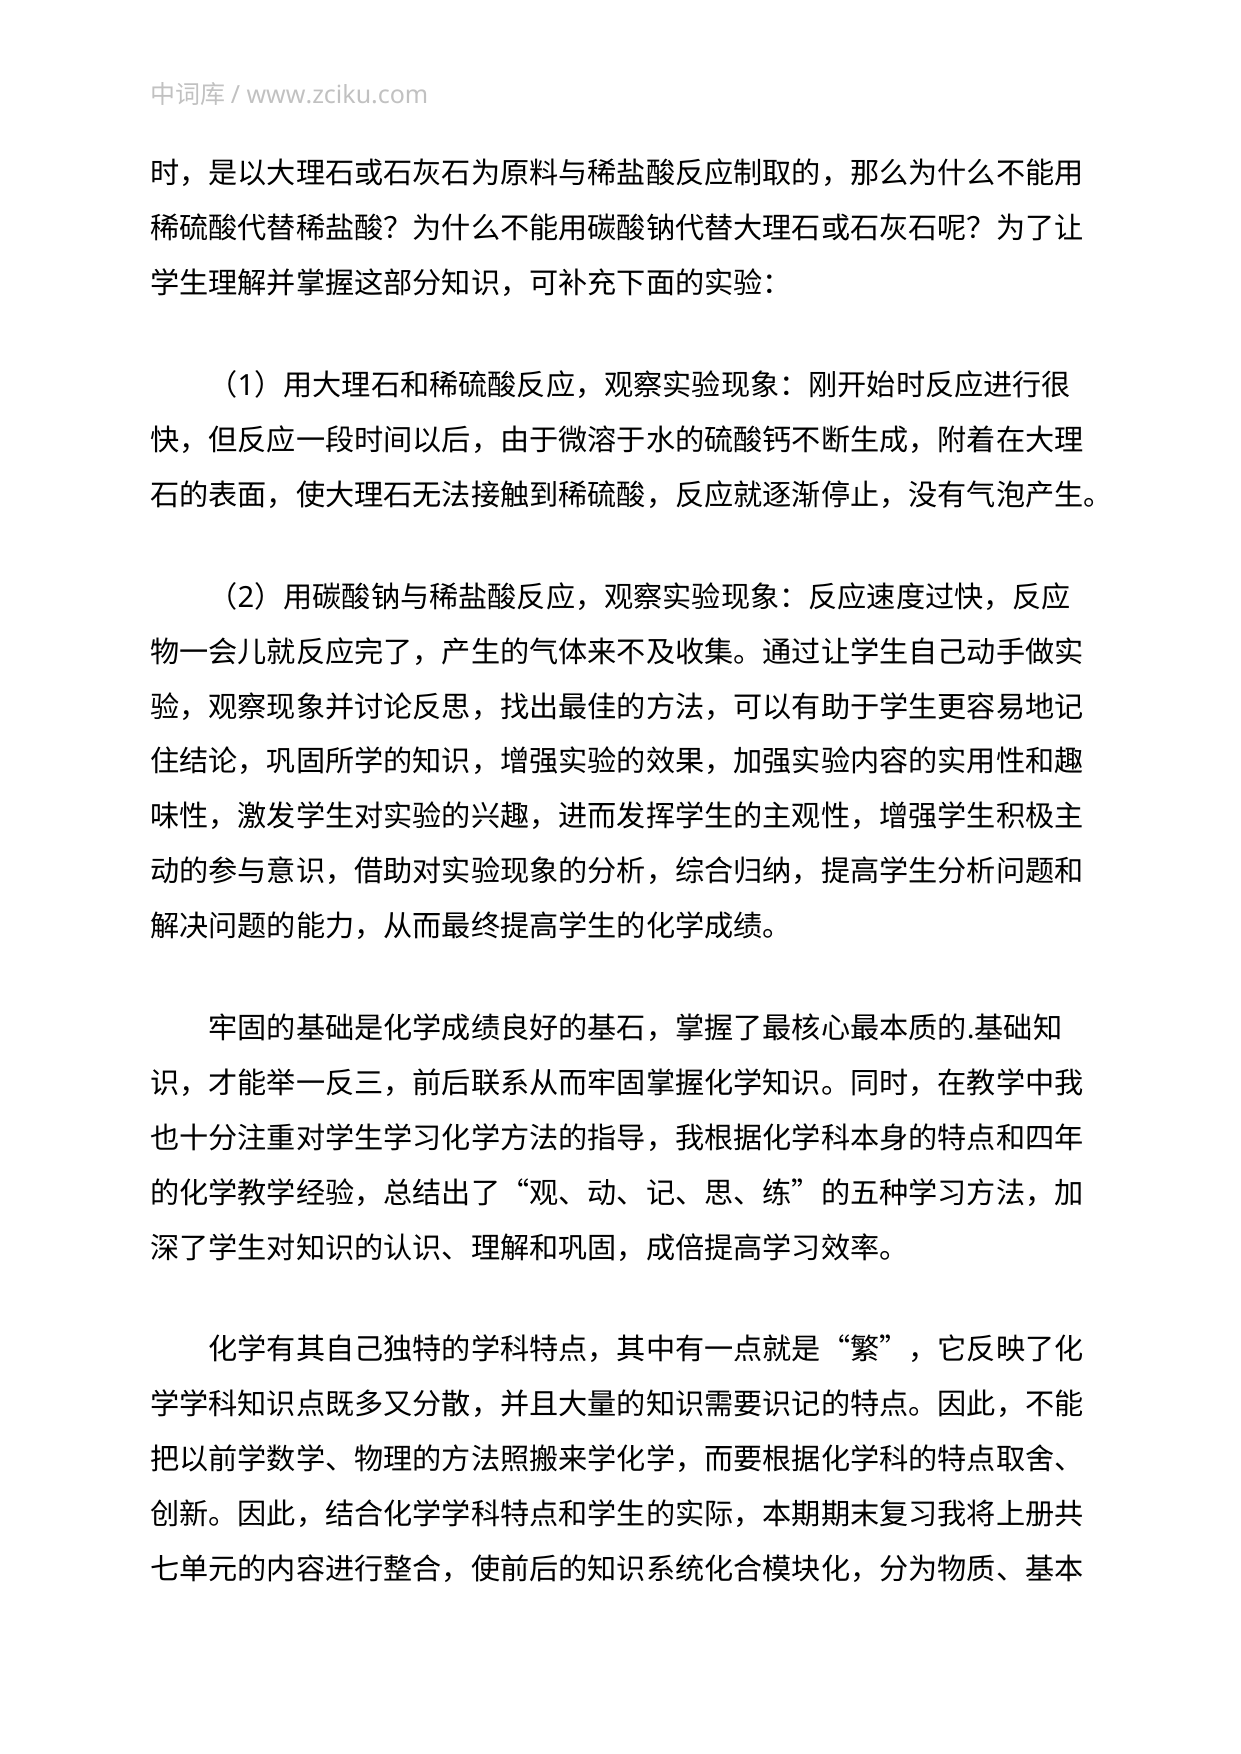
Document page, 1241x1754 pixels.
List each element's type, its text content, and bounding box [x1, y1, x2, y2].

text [150, 150, 1090, 302]
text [150, 1326, 1090, 1588]
text （1）用大理石和稀硫酸反应，观察实验现象：刚开始时反应进行很快，但反应一段时间以后，由于微溶于水的硫酸钙不断生成，附着在大理石的表面，使大理石无法接触到稀硫酸，反应就逐渐停止，没有气泡产生。 [150, 362, 1090, 514]
text （2）用碳酸钠与稀盐酸反应，观察实验现象：反应速度过快，反应物一会儿就反应完了，产生的气体来不及收集。通过让学生自己动手做实验，观察现象并讨论反思，找出最佳的方法，可以有助于学生更容易地记住结论，巩固所学的知识，增强实验的效果，加强实验内容的实用性和趣味性，激发学生对实验的兴趣，进而发挥学生的主观性，增强学生积极主动的参与意识，借助对实验现象的分析，综合归纳，提高学生分析问题和解决问题的能力，从而最终提高学生的化学成绩。 [150, 573, 1090, 945]
text 牢固的基础是化学成绩良好的基石，掌握了最核心最本质的.基础知识，才能举一反三，前后联系从而牢固掌握化学知识。同时，在教学中我也十分注重对学生学习化学方法的指导，我根据化学科本身的特点和四年的化学教学经验，总结出了“观、动、记、思、练”的五种学习方法，加深了学生对知识的认识、理解和巩固，成倍提高学习效率。 [150, 1004, 1090, 1266]
